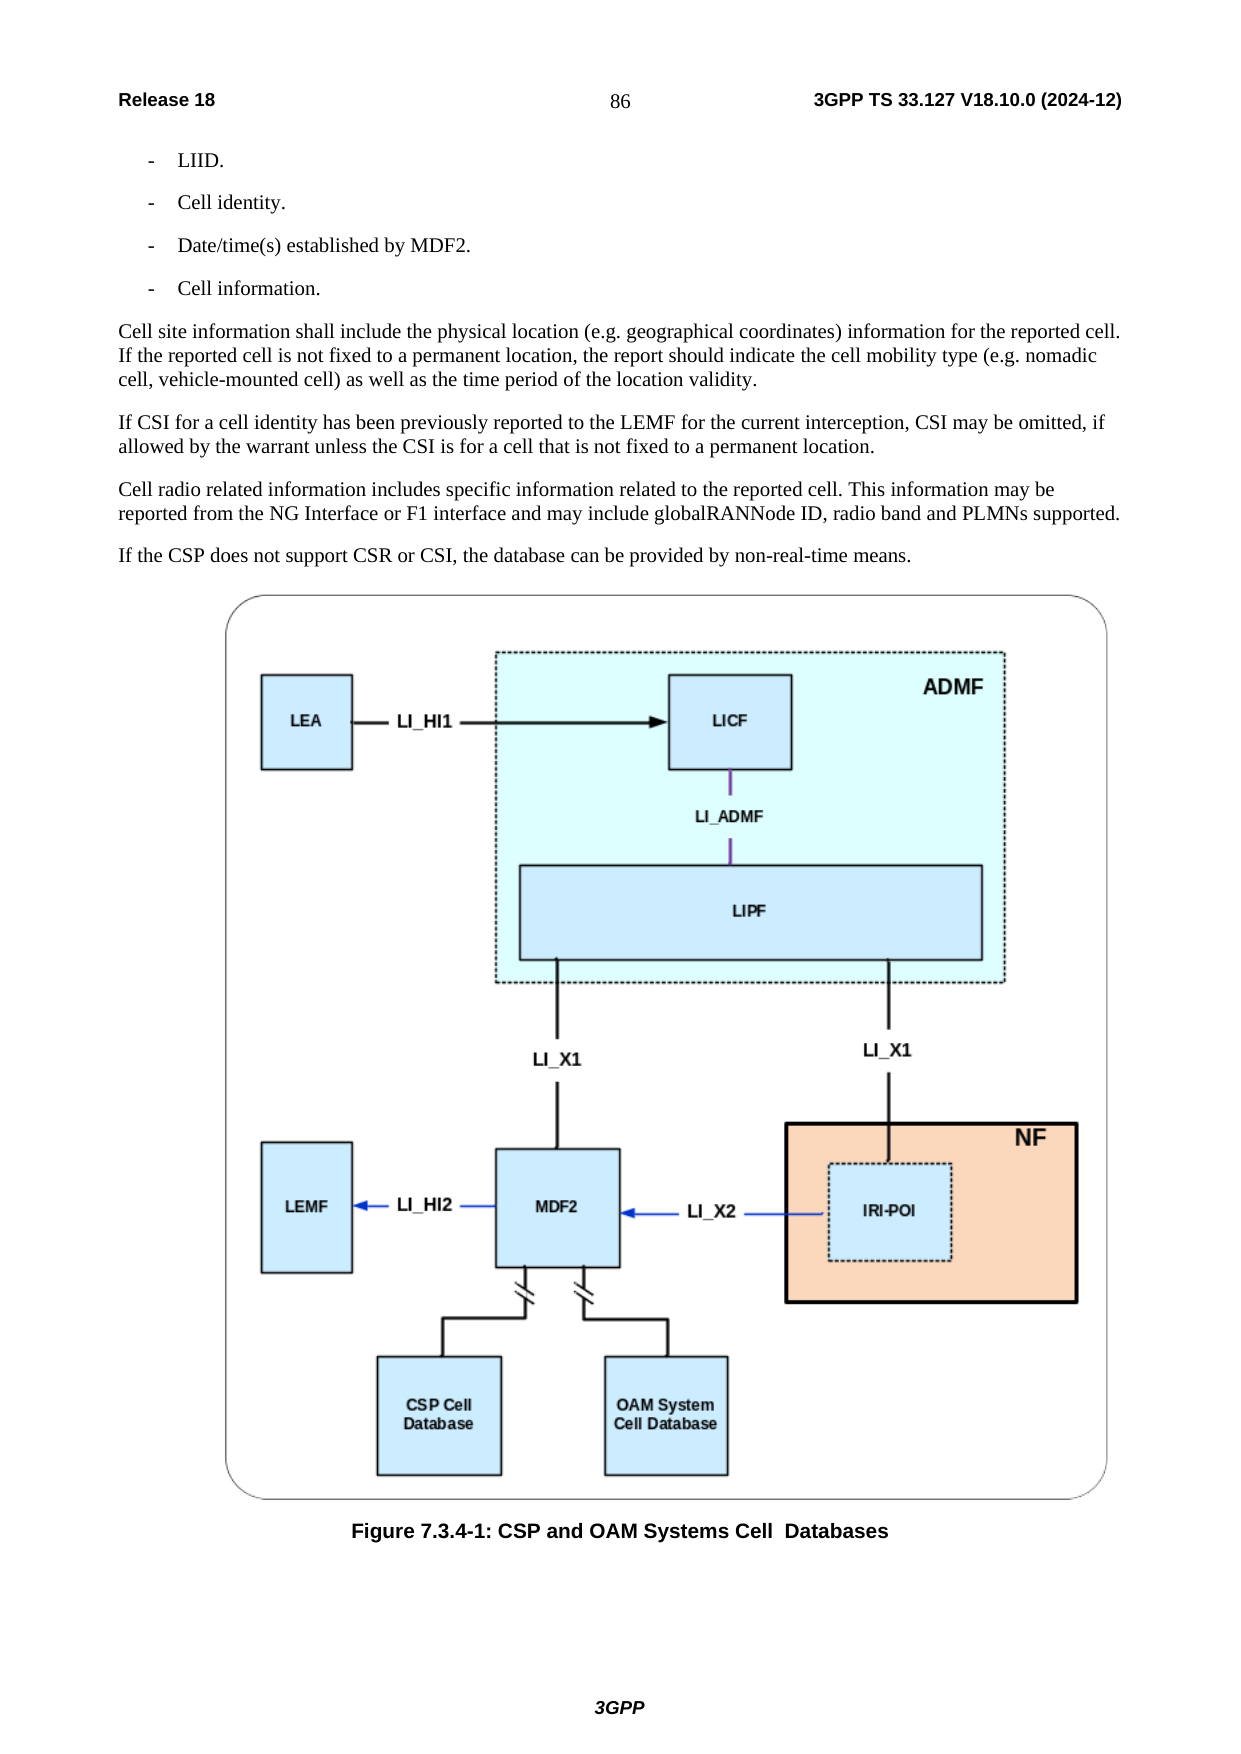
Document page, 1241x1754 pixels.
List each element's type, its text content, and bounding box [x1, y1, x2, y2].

text - LIID. [148, 147, 1122, 172]
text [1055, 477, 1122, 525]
text - Cell identity. [148, 190, 1122, 214]
text Cell site information shall include the physical location (e.g. geographical coordinates) information for the reported cell. If the reported cell is not fixed to a permanent location, the report should indicate the cell mobility type (e.g. nomadic cell, vehicle-mounted cell) as well as the time period of the location validity. [118, 319, 1122, 391]
text - Date/time(s) established by MDF2. [148, 233, 1122, 257]
text If the CSP does not support CSR or CSI, the database can be provided by non-real-time means. [118, 543, 1122, 567]
text - Cell information. [148, 276, 1122, 300]
text Figure 7.3.4-1: CSP and OAM Systems Cell Databases [118, 1519, 1122, 1543]
